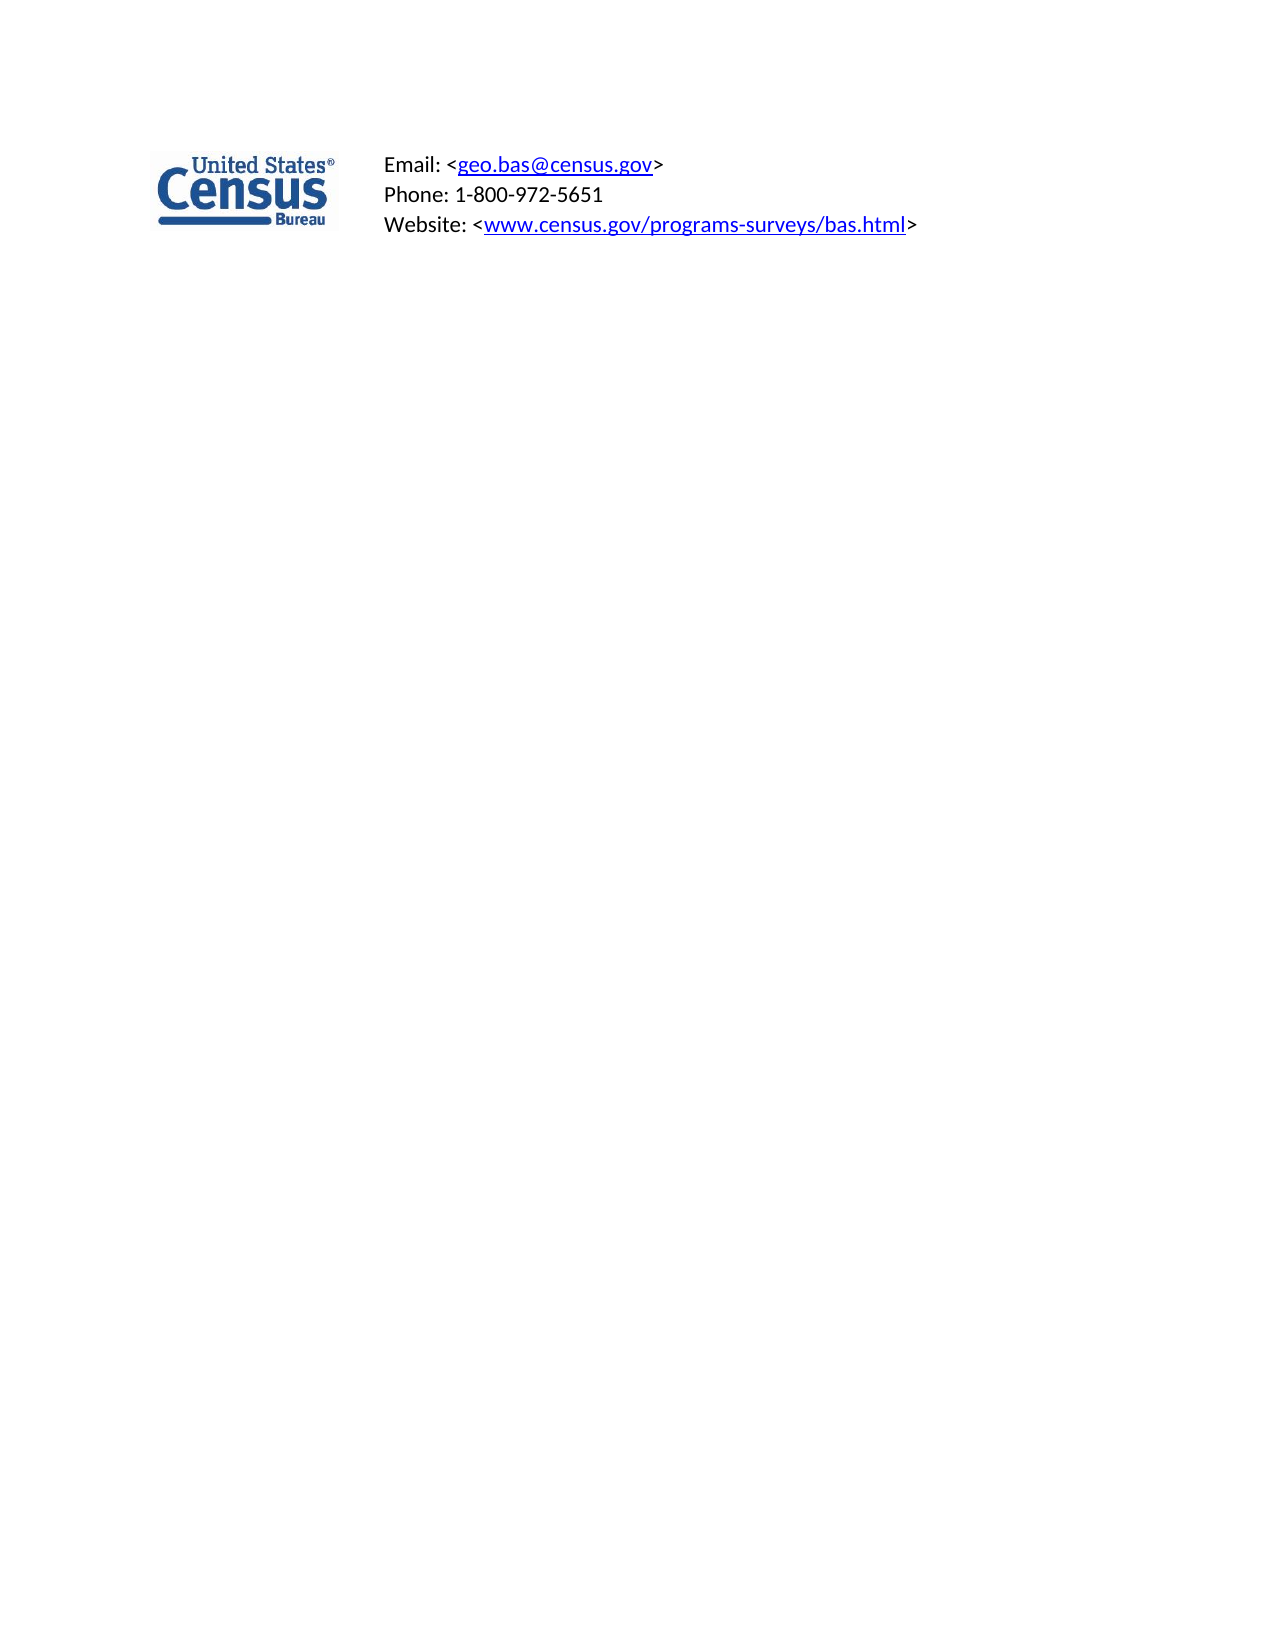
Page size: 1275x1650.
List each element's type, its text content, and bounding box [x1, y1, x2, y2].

list Website: <www.census.gov/programs-surveys/bas.html> [150, 210, 1125, 238]
list Email: <geo.bas@census.gov> [150, 150, 1125, 178]
picture [150, 151, 339, 231]
list Phone: 1-800-972-5651 [339, 180, 1125, 208]
